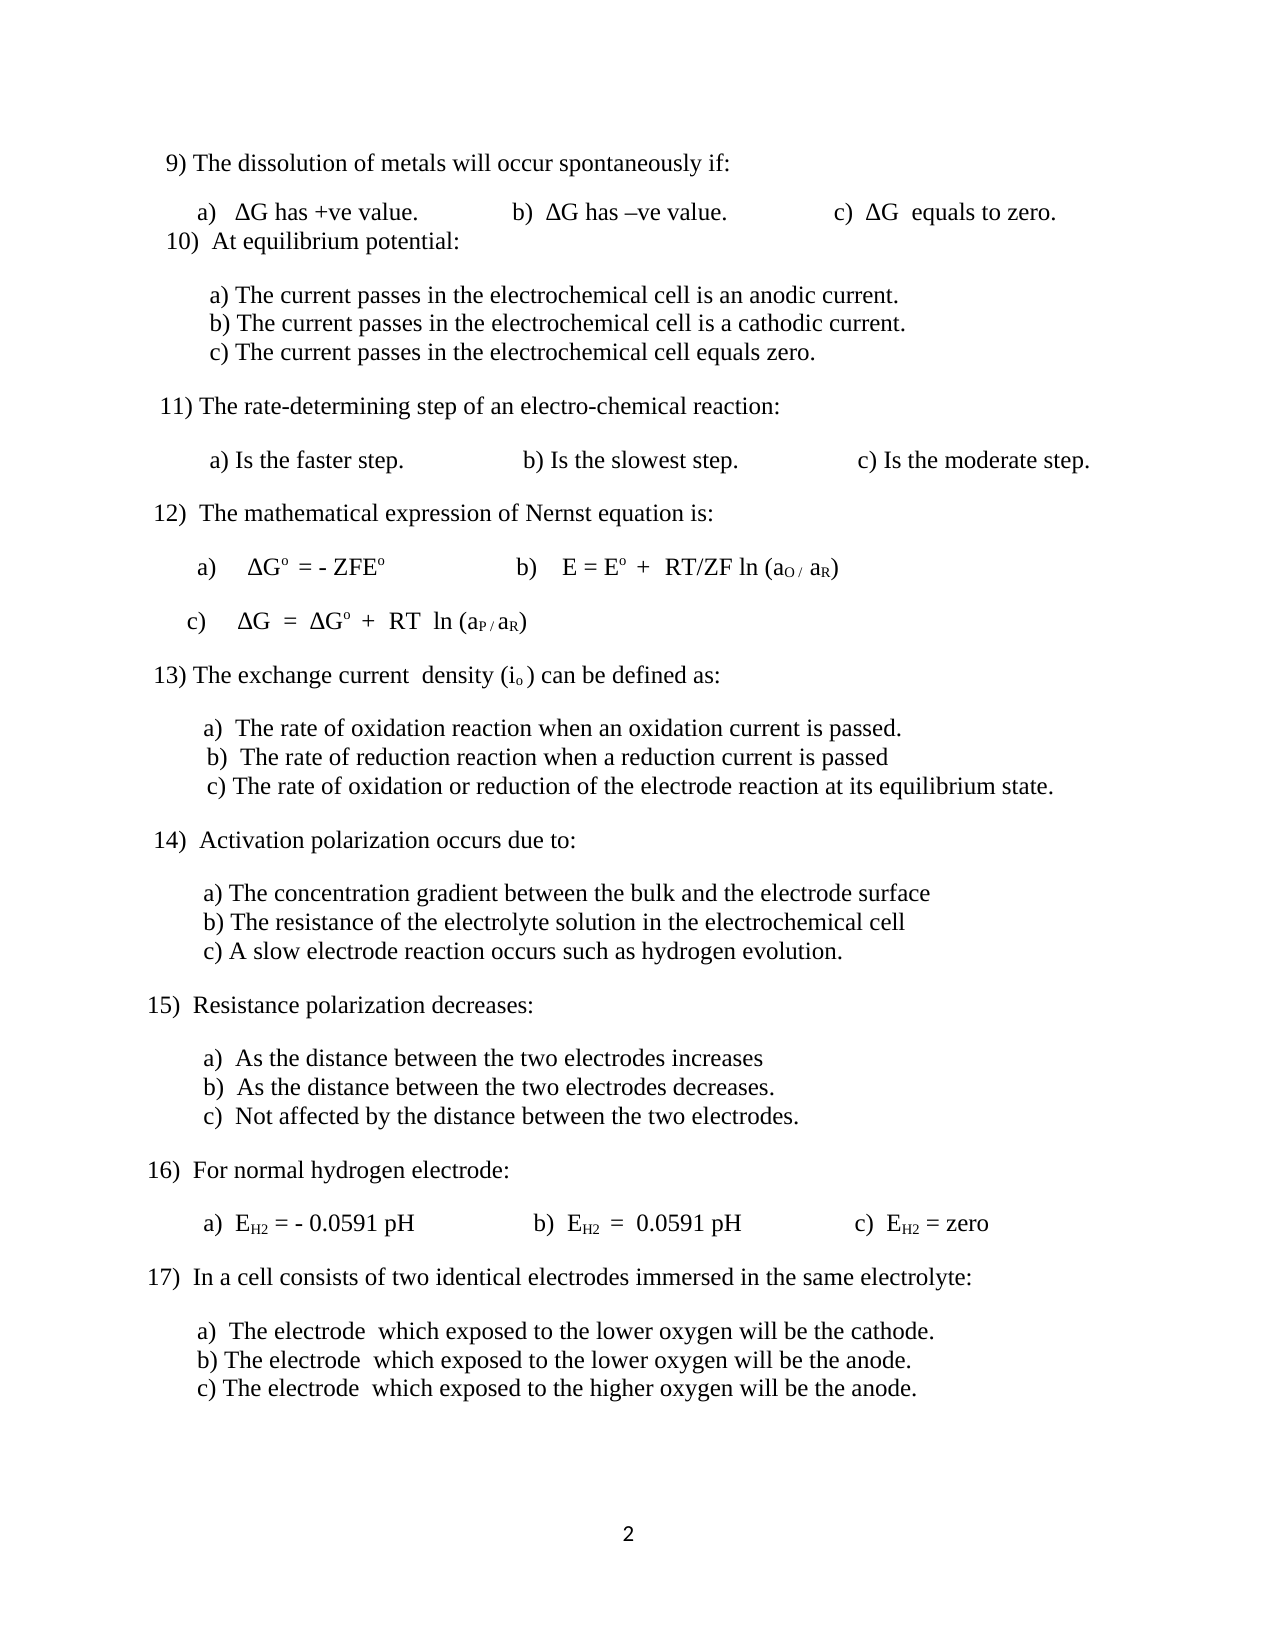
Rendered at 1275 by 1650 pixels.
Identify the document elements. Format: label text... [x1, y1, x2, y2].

text a) The current passes in the electrochemical cell is an anodic current. b) The current passes in the electrochemical cell is a cathodic current. c) The current passes in the electrochemical cell equals zero. [103, 280, 1262, 366]
text a) ∆Go = - ZFEo b) E = Eo + RT/ZF ln (aO / aR) [103, 552, 1262, 581]
text 14) Activation polarization occurs due to: [103, 825, 1262, 853]
text c) ∆G = ∆Go + RT ln (aP / aR) [103, 606, 1262, 635]
text 11) The rate-determining step of an electro-chemical reaction: [103, 391, 1262, 420]
text 12) The mathematical expression of Nernst equation is: [103, 498, 1262, 527]
text 9) The dissolution of metals will occur spontaneously if: [103, 148, 1262, 176]
text a) As the distance between the two electrodes increases b) As the distance between the two electrodes decreases. c) Not affected by the distance between the two electrodes. [103, 1043, 1262, 1130]
text a) Is the faster step. b) Is the slowest step. c) Is the moderate step. [103, 445, 1262, 473]
text 13) The exchange current density (io ) can be defined as: [103, 660, 1262, 688]
text a) ∆G has +ve value. b) ∆G has –ve value. c) ∆G equals to zero. [103, 197, 1153, 226]
text 16) For normal hydrogen electrode: [103, 1155, 1262, 1183]
text 10) At equilibrium potential: [103, 226, 1153, 255]
text a) The electrode which exposed to the lower oxygen will be the cathode. b) The electrode which exposed to the lower oxygen will be the anode. c) The electrode which exposed to the higher oxygen will be the anode. [103, 1316, 1262, 1402]
text a) The concentration gradient between the bulk and the electrode surface b) The resistance of the electrolyte solution in the electrochemical cell c) A slow electrode reaction occurs such as hydrogen evolution. [103, 878, 1262, 965]
text a) EH2 = - 0.0591 pH b) EH2 = 0.0591 pH c) EH2 = zero [103, 1208, 1262, 1237]
text 15) Resistance polarization decreases: [103, 990, 1262, 1018]
text a) The rate of oxidation reaction when an oxidation current is passed. b) The rate of reduction reaction when a reduction current is passed c) The rate of oxidation or reduction of the electrode reaction at its equilibrium state. [103, 713, 1262, 800]
text 17) In a cell consists of two identical electrodes immersed in the same electrolyte: [103, 1262, 1262, 1291]
